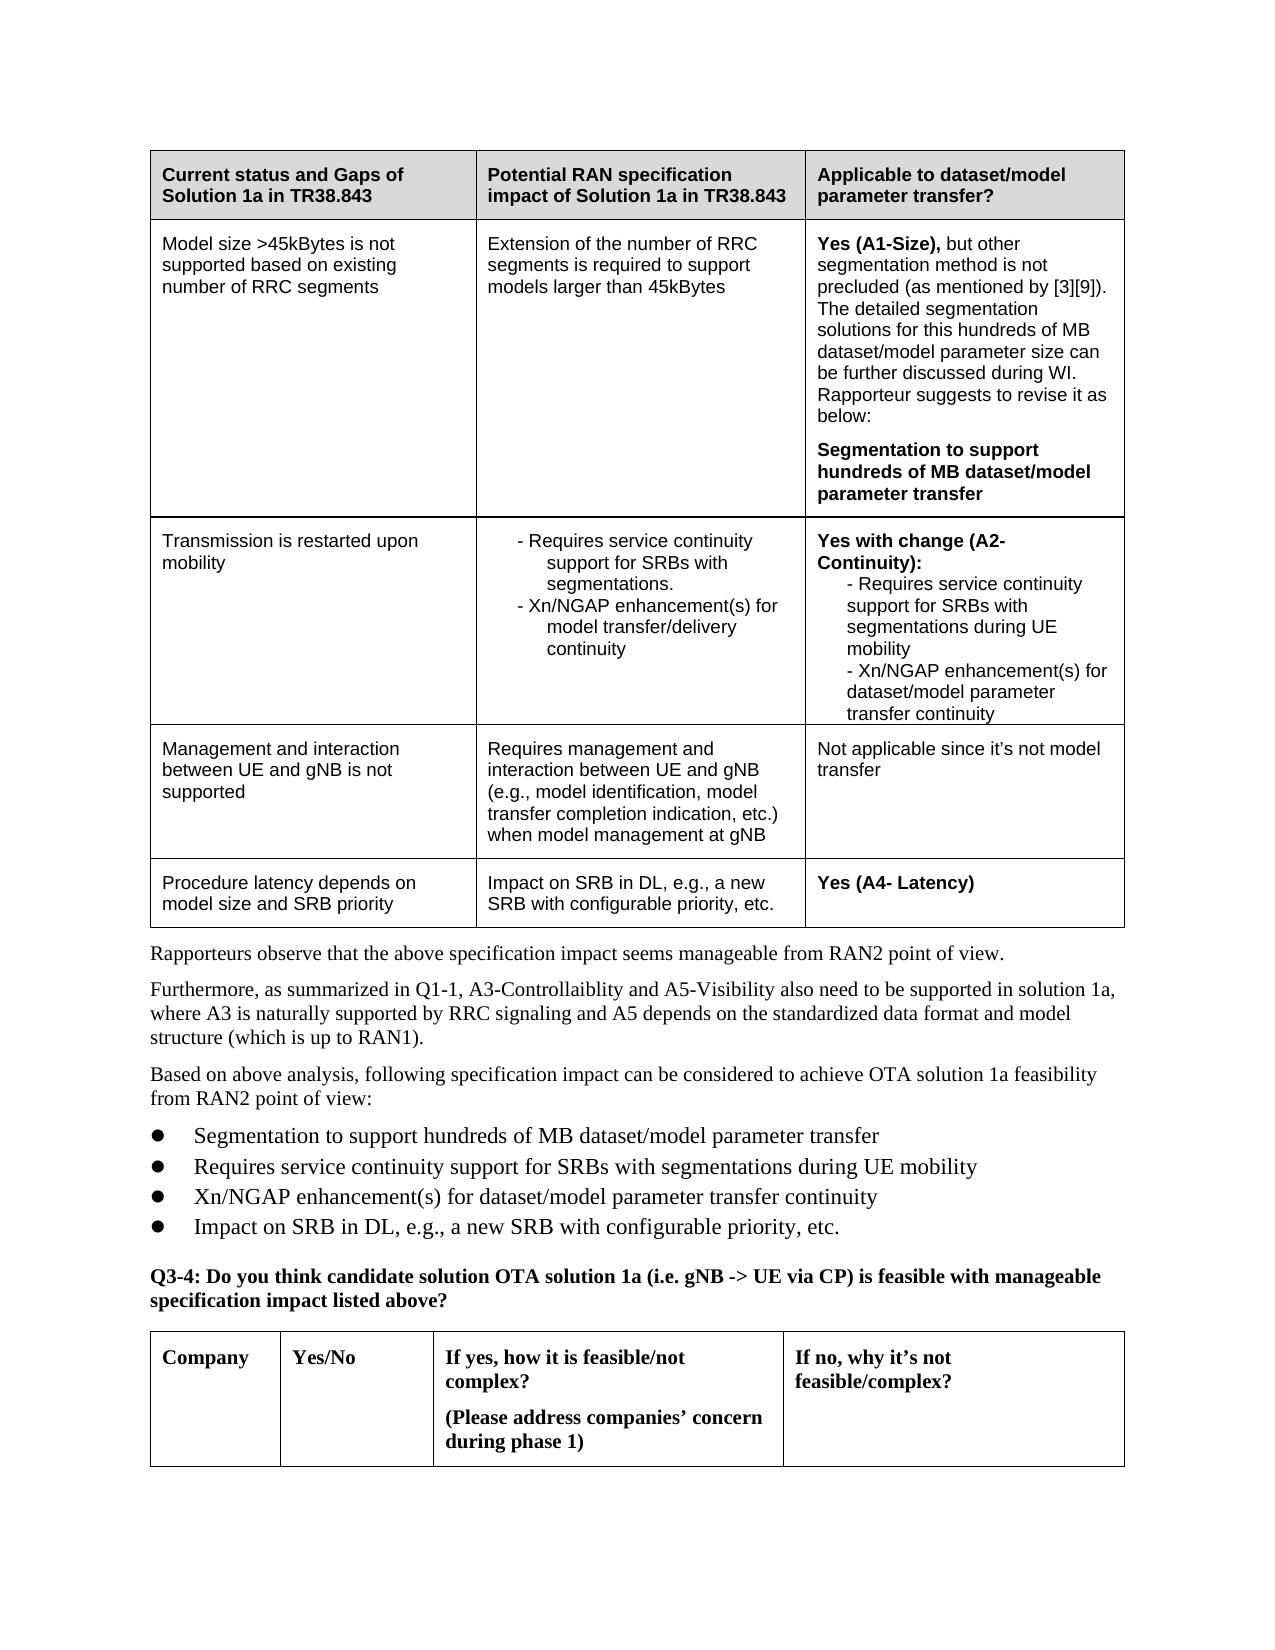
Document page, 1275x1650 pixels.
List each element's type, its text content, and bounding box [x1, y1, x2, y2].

table_cell Model size >45kBytes is not supported based on existing number of RRC segments [151, 220, 476, 516]
table_header Current status and Gaps of Solution 1a in TR38.843 [151, 151, 476, 219]
table_cell Yes (A4- Latency) [806, 859, 1124, 927]
table_cell Yes with change (A2- Continuity): - Requires service continuity support for SRBs with segmentations during UE mobility - Xn/NGAP enhancement(s) for dataset/model parameter transfer continuity [806, 518, 1124, 724]
list Requires service continuity support for SRBs with segmentations during UE mobility [150, 1153, 1125, 1179]
table_cell Requires management and interaction between UE and gNB (e.g., model identification, model transfer completion indication, etc.) when model management at gNB [477, 725, 805, 858]
list Segmentation to support hundreds of MB dataset/model parameter transfer [150, 1122, 1125, 1149]
text Based on above analysis, following specification impact can be considered to achieve OTA solution 1a feasibility from RAN2 point of view: [150, 1062, 1125, 1110]
table_header Company [151, 1332, 280, 1466]
table_header Potential RAN specification impact of Solution 1a in TR38.843 [477, 151, 805, 219]
table_header Applicable to dataset/model parameter transfer? [806, 151, 1124, 219]
subtitle Q3-4: Do you think candidate solution OTA solution 1a (i.e. gNB -> UE via CP) is feasible with manageable specification impact listed above? [150, 1264, 1125, 1312]
table_cell Impact on SRB in DL, e.g., a new SRB with configurable priority, etc. [477, 859, 805, 927]
table_cell Management and interaction between UE and gNB is not supported [151, 725, 476, 858]
table_cell Procedure latency depends on model size and SRB priority [151, 859, 476, 927]
text Rapporteurs observe that the above specification impact seems manageable from RAN2 point of view. [150, 941, 1125, 965]
table_header If yes, how it is feasible/not complex? (Please address companies’ concern during phase 1) [434, 1332, 783, 1466]
list Impact on SRB in DL, e.g., a new SRB with configurable priority, etc. [150, 1213, 1125, 1239]
list Xn/NGAP enhancement(s) for dataset/model parameter transfer continuity [150, 1183, 1125, 1209]
table_cell Extension of the number of RRC segments is required to support models larger than 45kBytes [477, 220, 805, 516]
table_cell - Requires service continuity support for SRBs with segmentations. - Xn/NGAP enhancement(s) for model transfer/delivery continuity [477, 518, 805, 724]
table_header If no, why it’s not feasible/complex? [784, 1332, 1124, 1466]
table_cell Not applicable since it’s not model transfer [806, 725, 1124, 858]
text Furthermore, as summarized in Q1-1, A3-Controllaiblity and A5-Visibility also need to be supported in solution 1a, where A3 is naturally supported by RRC signaling and A5 depends on the standardized data format and model structure (which is up to RAN1). [150, 977, 1125, 1049]
table_cell Yes (A1-Size), but other segmentation method is not precluded (as mentioned by [3][9]). The detailed segmentation solutions for this hundreds of MB dataset/model parameter size can be further discussed during WI. Rapporteur suggests to revise it as below: Segmentation to support hundreds of MB dataset/model parameter transfer [806, 220, 1124, 516]
table_header Yes/No [281, 1332, 433, 1466]
table_cell Transmission is restarted upon mobility [151, 518, 476, 724]
